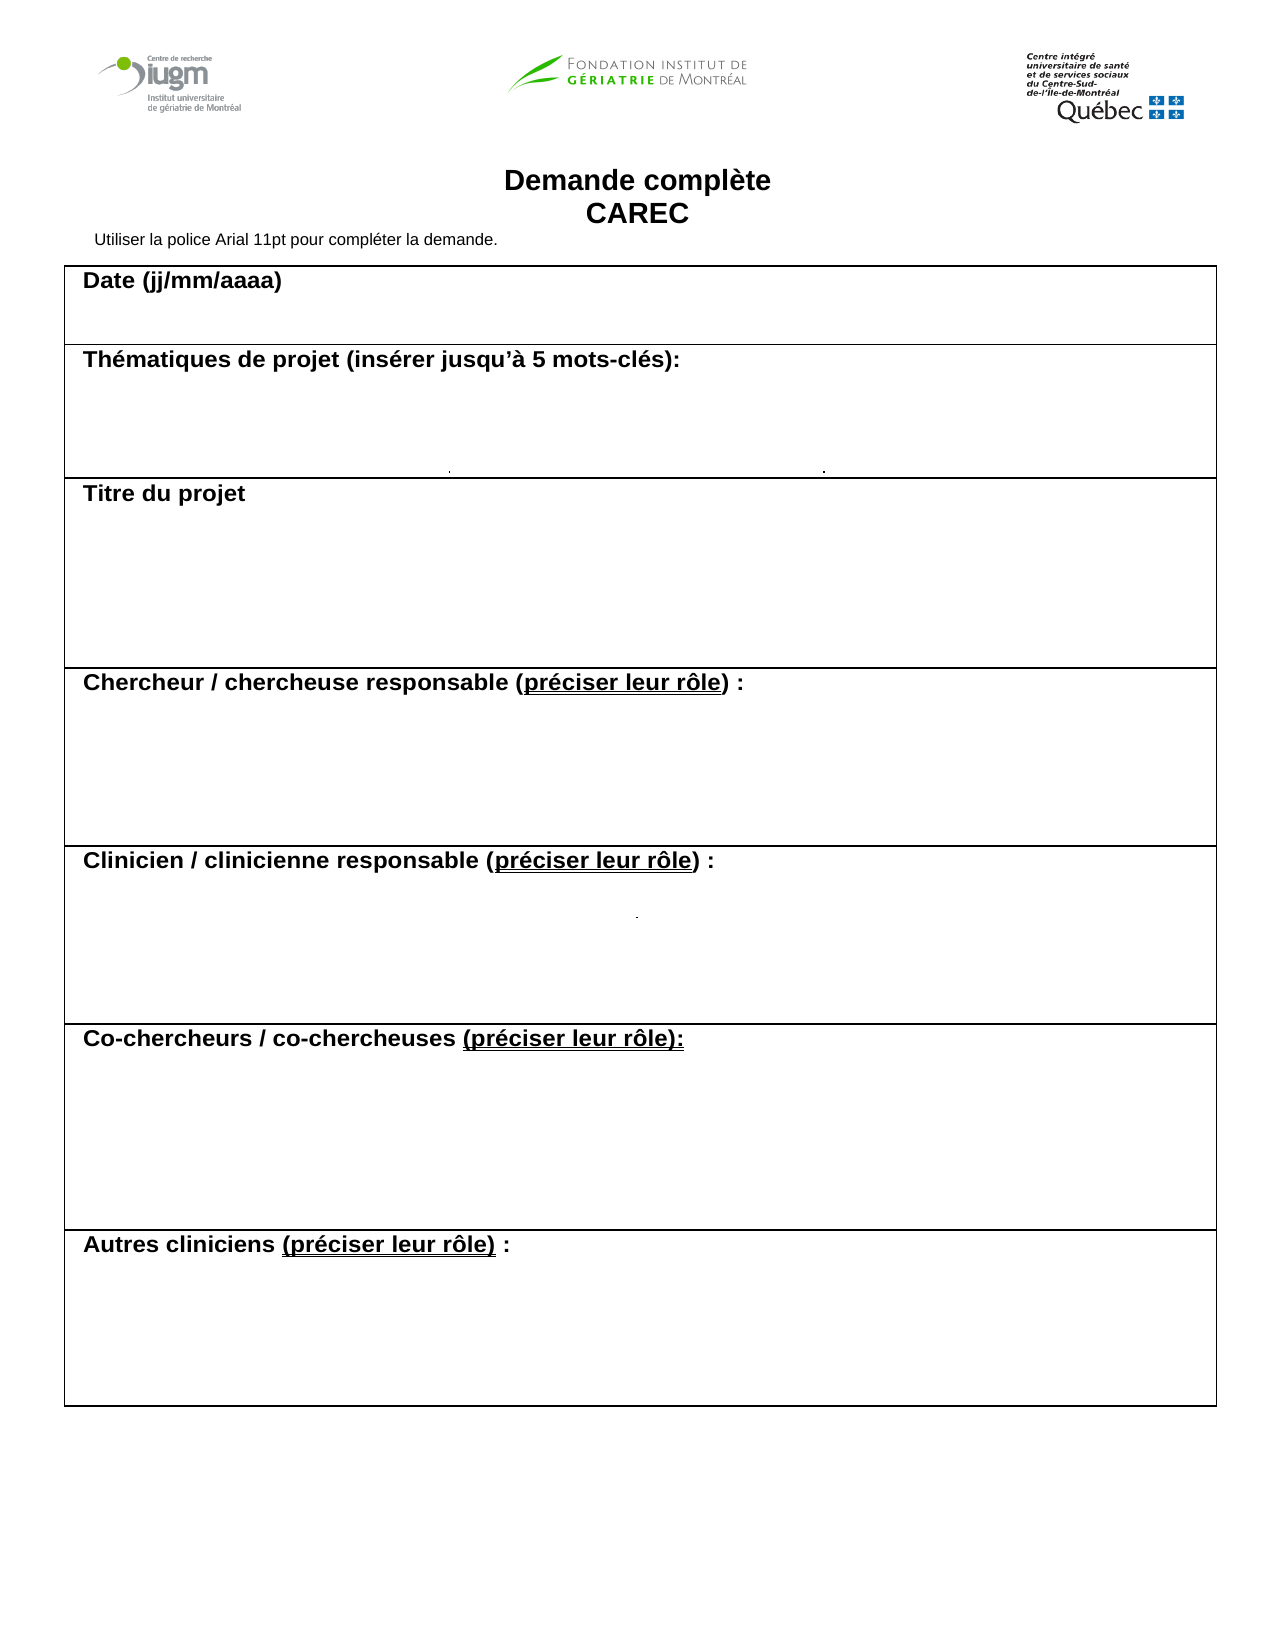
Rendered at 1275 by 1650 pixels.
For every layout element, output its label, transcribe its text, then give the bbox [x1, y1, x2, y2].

picture [1011, 37, 1199, 135]
table_cell Clinicien / clinicienne responsable (préciser leur rôle) : [65, 847, 1216, 1023]
table_cell Autres cliniciens (préciser leur rôle) : [65, 1231, 1216, 1405]
table_cell Thématiques de projet (insérer jusqu’à 5 mots-clés): [65, 345, 1216, 477]
picture [507, 55, 747, 94]
text Demande complète [64, 162, 1210, 196]
table_cell Titre du projet [65, 479, 1216, 667]
table_cell Chercheur / chercheuse responsable (préciser leur rôle) : [65, 669, 1216, 845]
text CAREC [64, 196, 1210, 229]
table_cell Co-chercheurs / co-chercheuses (préciser leur rôle): [65, 1025, 1216, 1229]
table_header Date (jj/mm/aaaa) [65, 267, 1216, 343]
picture [95, 50, 244, 116]
text Utiliser la police Arial 11pt pour compléter la demande. [94, 229, 1210, 249]
